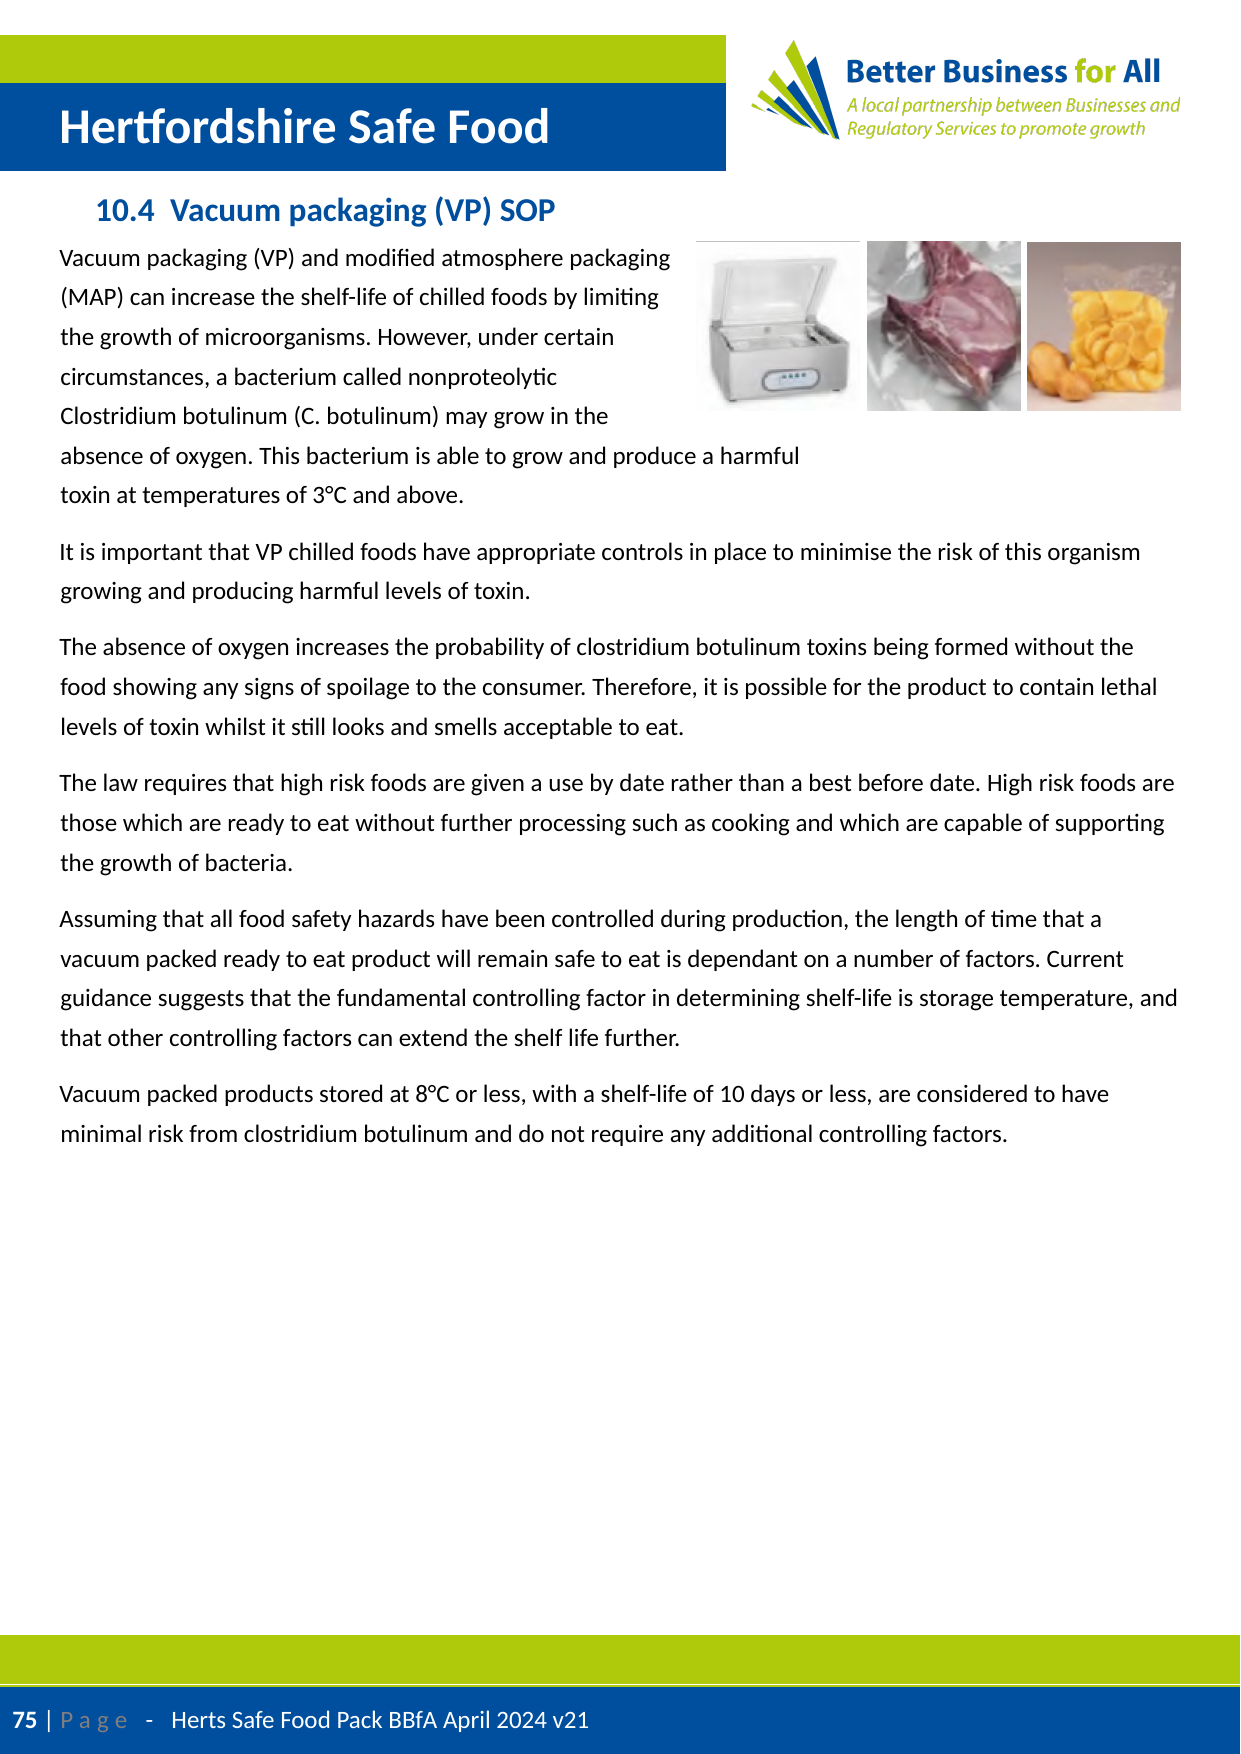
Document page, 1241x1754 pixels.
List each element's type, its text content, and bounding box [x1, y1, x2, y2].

picture [695, 241, 860, 411]
picture [867, 241, 1021, 411]
picture [1027, 242, 1181, 411]
text The law requires that high risk foods are given a use by date rather than a best before date. High risk foods are those which are ready to eat without further processing such as cooking and which are capable of supporting the growth of bacteria. [59, 767, 1181, 877]
text The absence of oxygen increases the probability of clostridium botulinum toxins being formed without the food showing any signs of spoilage to the consumer. Therefore, it is possible for the product to contain lethal levels of toxin whilst it still looks and smells acceptable to eat. [59, 631, 1181, 741]
text It is important that VP chilled foods have appropriate controls in place to minimise the risk of this organism growing and producing harmful levels of toxin. [59, 536, 1181, 606]
text Assuming that all food safety hazards have been controlled during production, the length of time that a vacuum packed ready to eat product will remain safe to eat is dependant on a number of factors. Current guidance suggests that the fundamental controlling factor in determining shelf-life is storage temperature, and that other controlling factors can extend the shelf life further. [59, 903, 1181, 1052]
subtitle Vacuum packaging (VP) SOP [95, 189, 1181, 229]
picture [750, 40, 1181, 140]
text Vacuum packed products stored at 8°C or less, with a shelf-life of 10 days or less, are considered to have minimal risk from clostridium botulinum and do not require any additional controlling factors. [59, 1078, 1181, 1148]
text Vacuum packaging (VP) and modified atmosphere packaging (MAP) can increase the shelf-life of chilled foods by limiting the growth of microorganisms. However, under certain circumstances, a bacterium called nonproteolytic Clostridium botulinum (C. botulinum) may grow in the absence of oxygen. This bacterium is able to grow and produce a harmful toxin at temperatures of 3°C and above. [59, 242, 819, 510]
